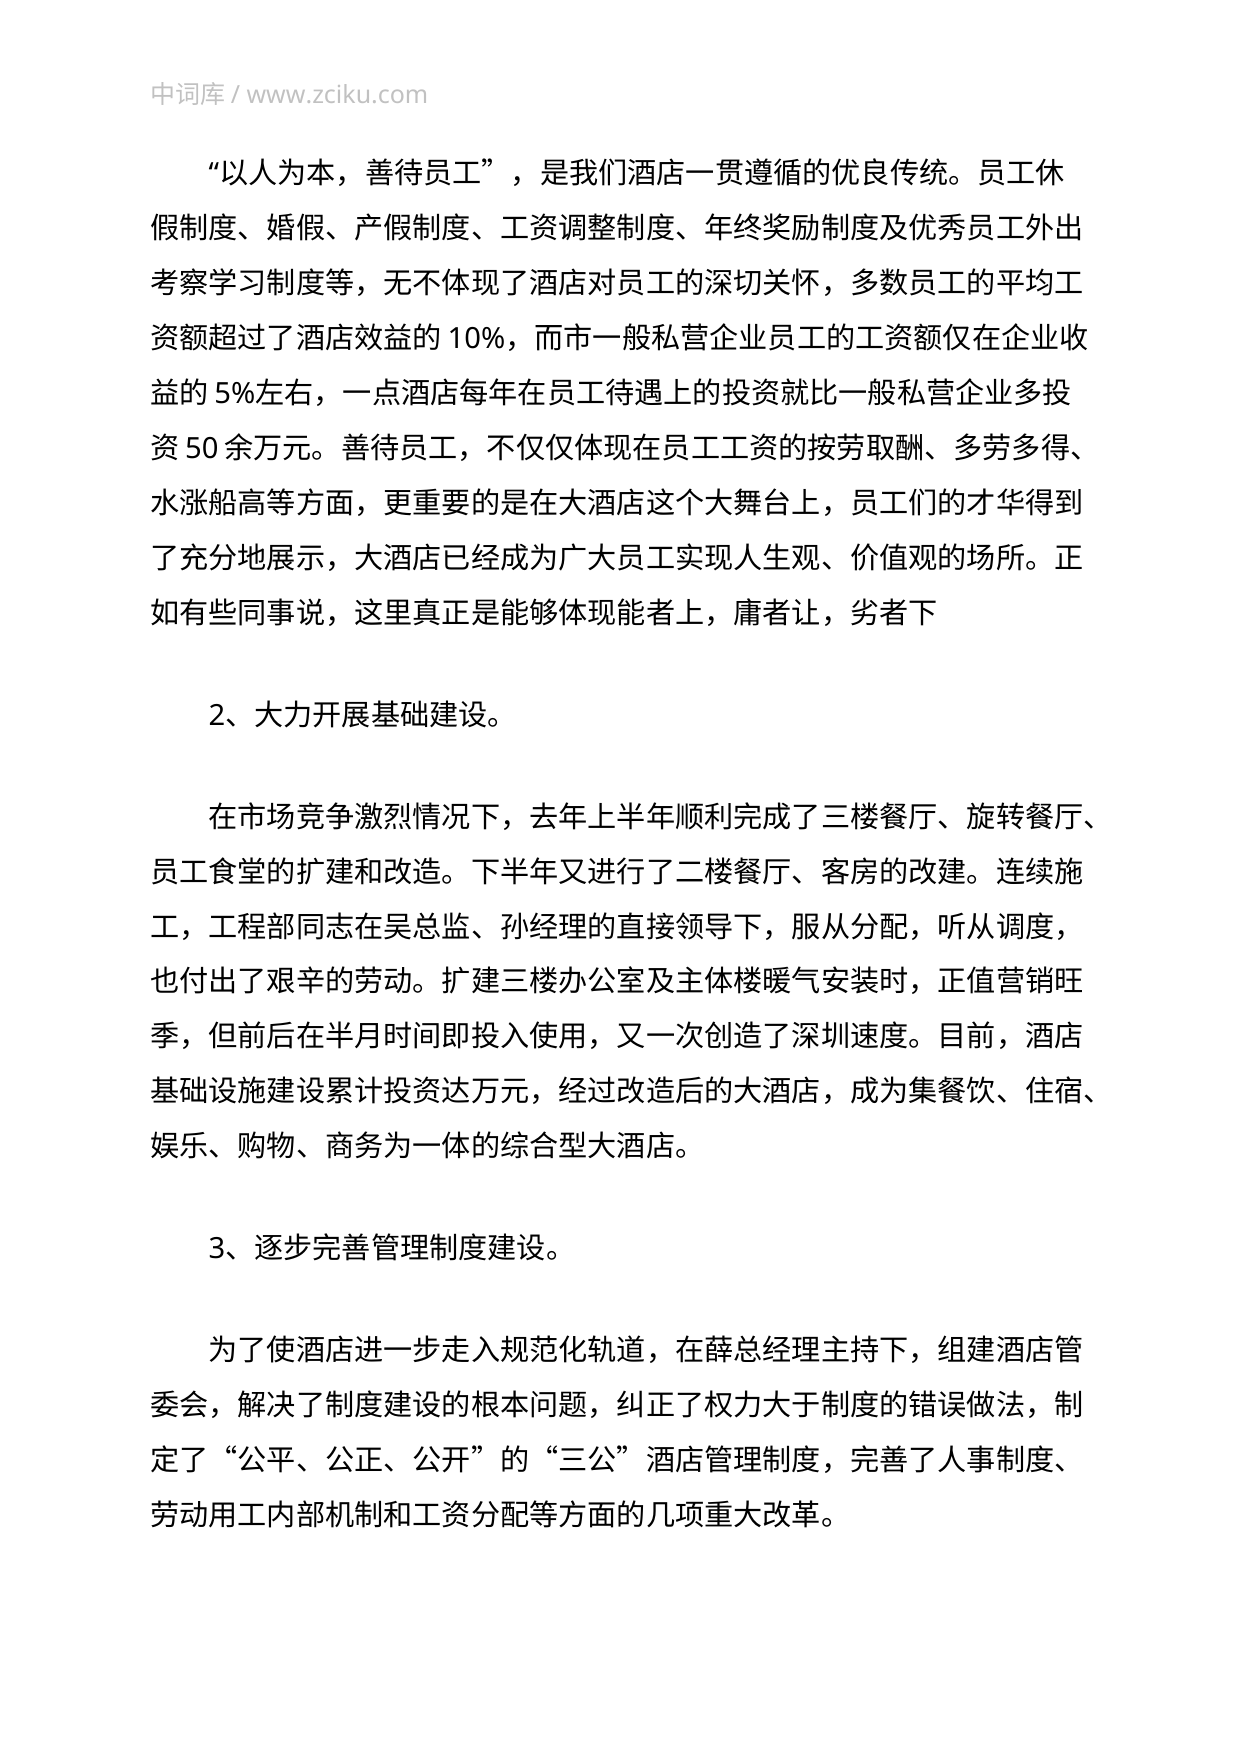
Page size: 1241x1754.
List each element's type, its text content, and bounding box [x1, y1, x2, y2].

text 在市场竞争激烈情况下，去年上半年顺利完成了三楼餐厅、旋转餐厅、员工食堂的扩建和改造。下半年又进行了二楼餐厅、客房的改建。连续施工，工程部同志在吴总监、孙经理的直接领导下，服从分配，听从调度，也付出了艰辛的劳动。扩建三楼办公室及主体楼暖气安装时，正值营销旺季，但前后在半月时间即投入使用，又一次创造了深圳速度。目前，酒店基础设施建设累计投资达万元，经过改造后的大酒店，成为集餐饮、住宿、娱乐、购物、商务为一体的综合型大酒店。 [150, 793, 1090, 1165]
text 为了使酒店进一步走入规范化轨道，在薛总经理主持下，组建酒店管委会，解决了制度建设的根本问题，纠正了权力大于制度的错误做法，制定了“公平、公正、公开”的“三公”酒店管理制度，完善了人事制度、劳动用工内部机制和工资分配等方面的几项重大改革。 [150, 1326, 1090, 1533]
text 2、大力开展基础建设。 [150, 691, 1090, 734]
text 3、逐步完善管理制度建设。 [150, 1224, 1090, 1267]
text “以人为本，善待员工”，是我们酒店一贯遵循的优良传统。员工休假制度、婚假、产假制度、工资调整制度、年终奖励制度及优秀员工外出考察学习制度等，无不体现了酒店对员工的深切关怀，多数员工的平均工资额超过了酒店效益的10%，而市一般私营企业员工的工资额仅在企业收益的5%左右，一点酒店每年在员工待遇上的投资就比一般私营企业多投资50余万元。善待员工，不仅仅体现在员工工资的按劳取酬、多劳多得、水涨船高等方面，更重要的是在大酒店这个大舞台上，员工们的才华得到了充分地展示，大酒店已经成为广大员工实现人生观、价值观的场所。正如有些同事说，这里真正是能够体现能者上，庸者让，劣者下 [150, 150, 1090, 632]
